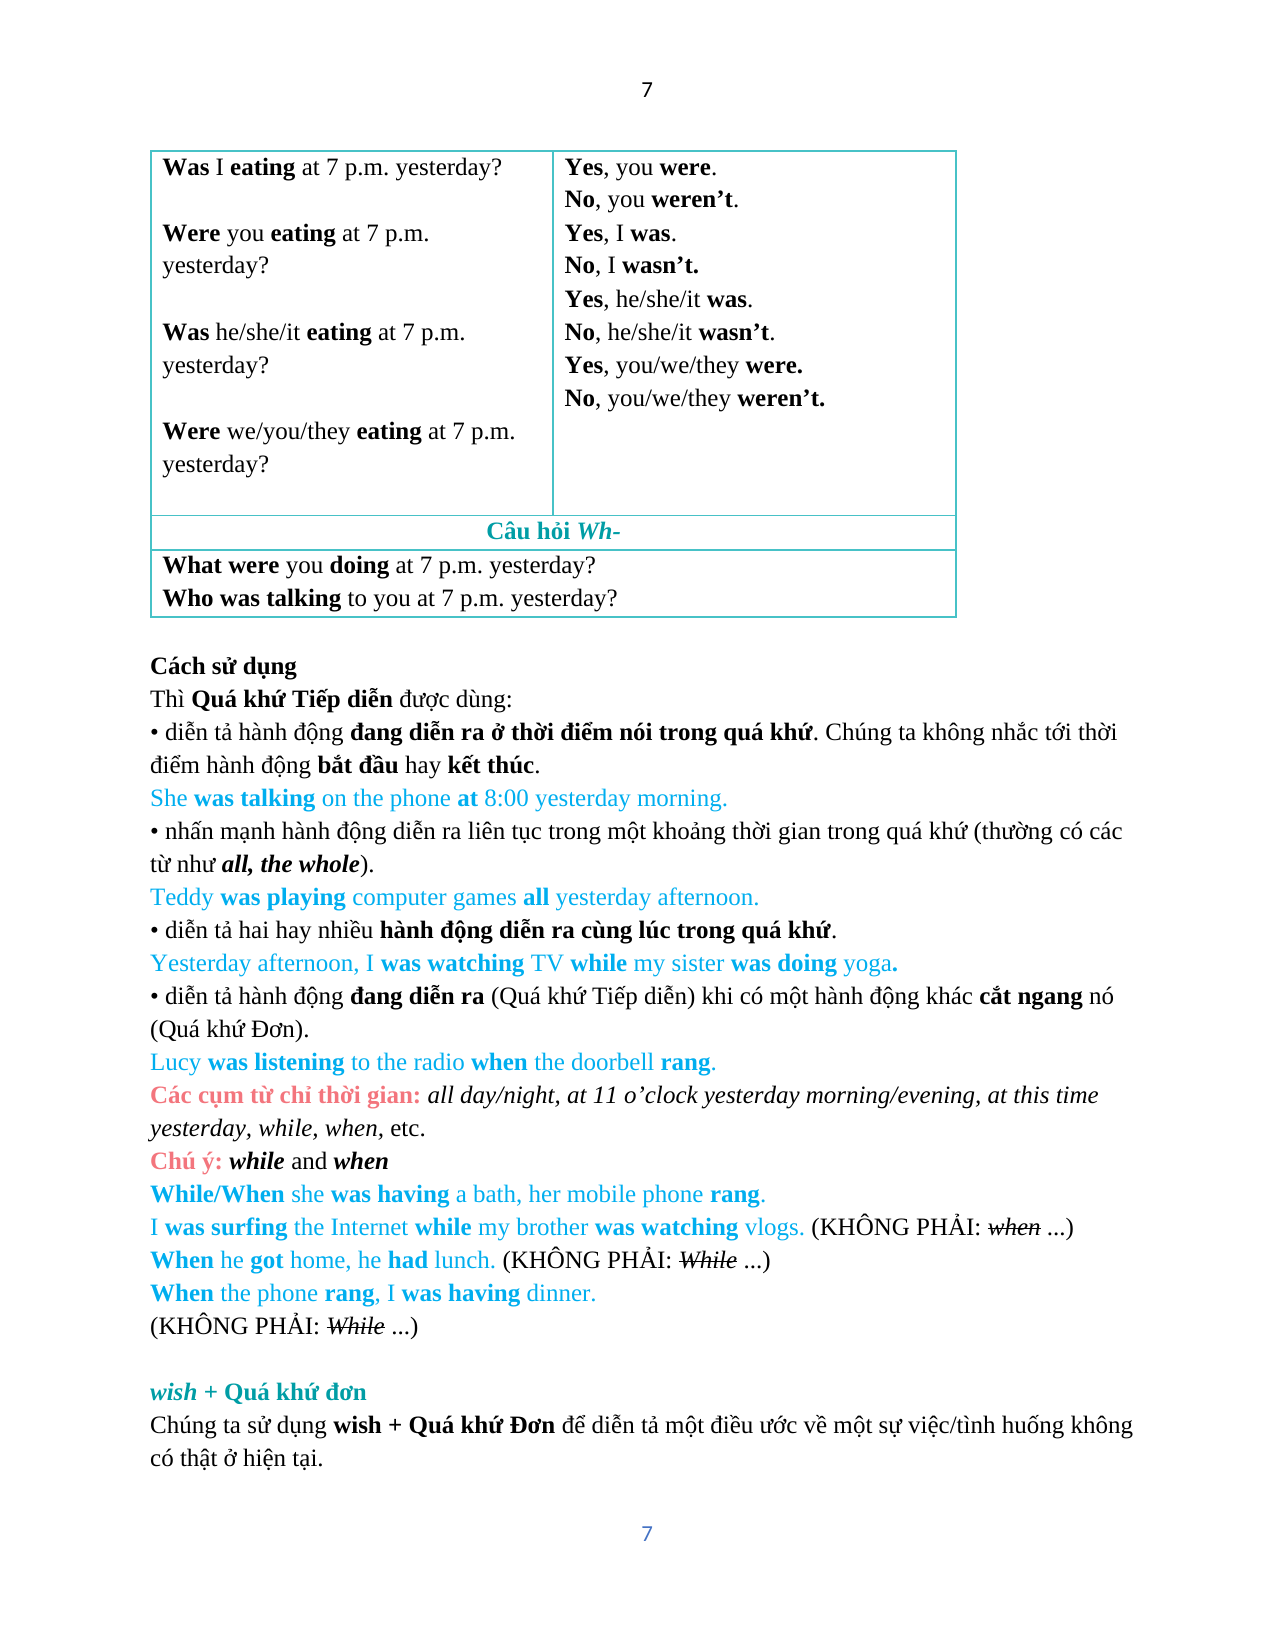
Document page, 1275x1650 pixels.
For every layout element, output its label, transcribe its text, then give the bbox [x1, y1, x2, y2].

text Các cụm từ chỉ thời gian: all day/night, at 11 o’clock yesterday morning/evening, at this time yesterday, while, when, etc. [150, 1080, 1144, 1142]
text I was surfing the Internet while my brother was watching vlogs. (KHÔNG PHẢI: when ...) [150, 1212, 1144, 1241]
text • diễn tả hành động đang diễn ra (Quá khứ Tiếp diễn) khi có một hành động khác cắt ngang nó (Quá khứ Đơn). [150, 981, 1144, 1043]
text Lucy was listening to the radio when the doorbell rang. [150, 1047, 1144, 1076]
text • diễn tả hai hay nhiều hành động diễn ra cùng lúc trong quá khứ. [150, 915, 1144, 944]
text When he got home, he had lunch. (KHÔNG PHẢI: While ...) [150, 1245, 1144, 1274]
text (KHÔNG PHẢI: While ...) [150, 1311, 1144, 1340]
table_cell What were you doing at 7 p.m. yesterday? Who was talking to you at 7 p.m. yesterday? [152, 551, 955, 616]
table_cell Câu hỏi Wh- [152, 516, 955, 549]
text Yesterday afternoon, I was watching TV while my sister was doing yoga. [150, 948, 1144, 977]
text Teddy was playing computer games all yesterday afternoon. [150, 882, 1144, 911]
text Chú ý: while and when [150, 1146, 1144, 1175]
table_cell Was I eating at 7 p.m. yesterday? Were you eating at 7 p.m. yesterday? Was he/she/it eating at 7 p.m. yesterday? Were we/you/they eating at 7 p.m. yesterday? [152, 152, 552, 515]
table_cell Yes, you were. No, you weren’t. Yes, I was. No, I wasn’t. Yes, he/she/it was. No, he/she/it wasn’t. Yes, you/we/they were. No, you/we/they weren’t. [554, 152, 955, 515]
text • diễn tả hành động đang diễn ra ở thời điểm nói trong quá khứ. Chúng ta không nhắc tới thời điểm hành động bắt đầu hay kết thúc. [150, 717, 1144, 778]
text wish + Quá khứ đơn [150, 1377, 1144, 1406]
text Chúng ta sử dụng wish + Quá khứ Đơn để diễn tả một điều ước về một sự việc/tình huống không có thật ở hiện tại. [150, 1410, 1144, 1472]
text When the phone rang, I was having dinner. [150, 1278, 1144, 1307]
text • nhấn mạnh hành động diễn ra liên tục trong một khoảng thời gian trong quá khứ (thường có các từ như all, the whole). [150, 816, 1144, 878]
text She was talking on the phone at 8:00 yesterday morning. [150, 783, 1144, 812]
text While/When she was having a bath, her mobile phone rang. [150, 1179, 1144, 1208]
text Cách sử dụng [150, 651, 1144, 679]
text Thì Quá khứ Tiếp diễn được dùng: [150, 684, 1144, 712]
